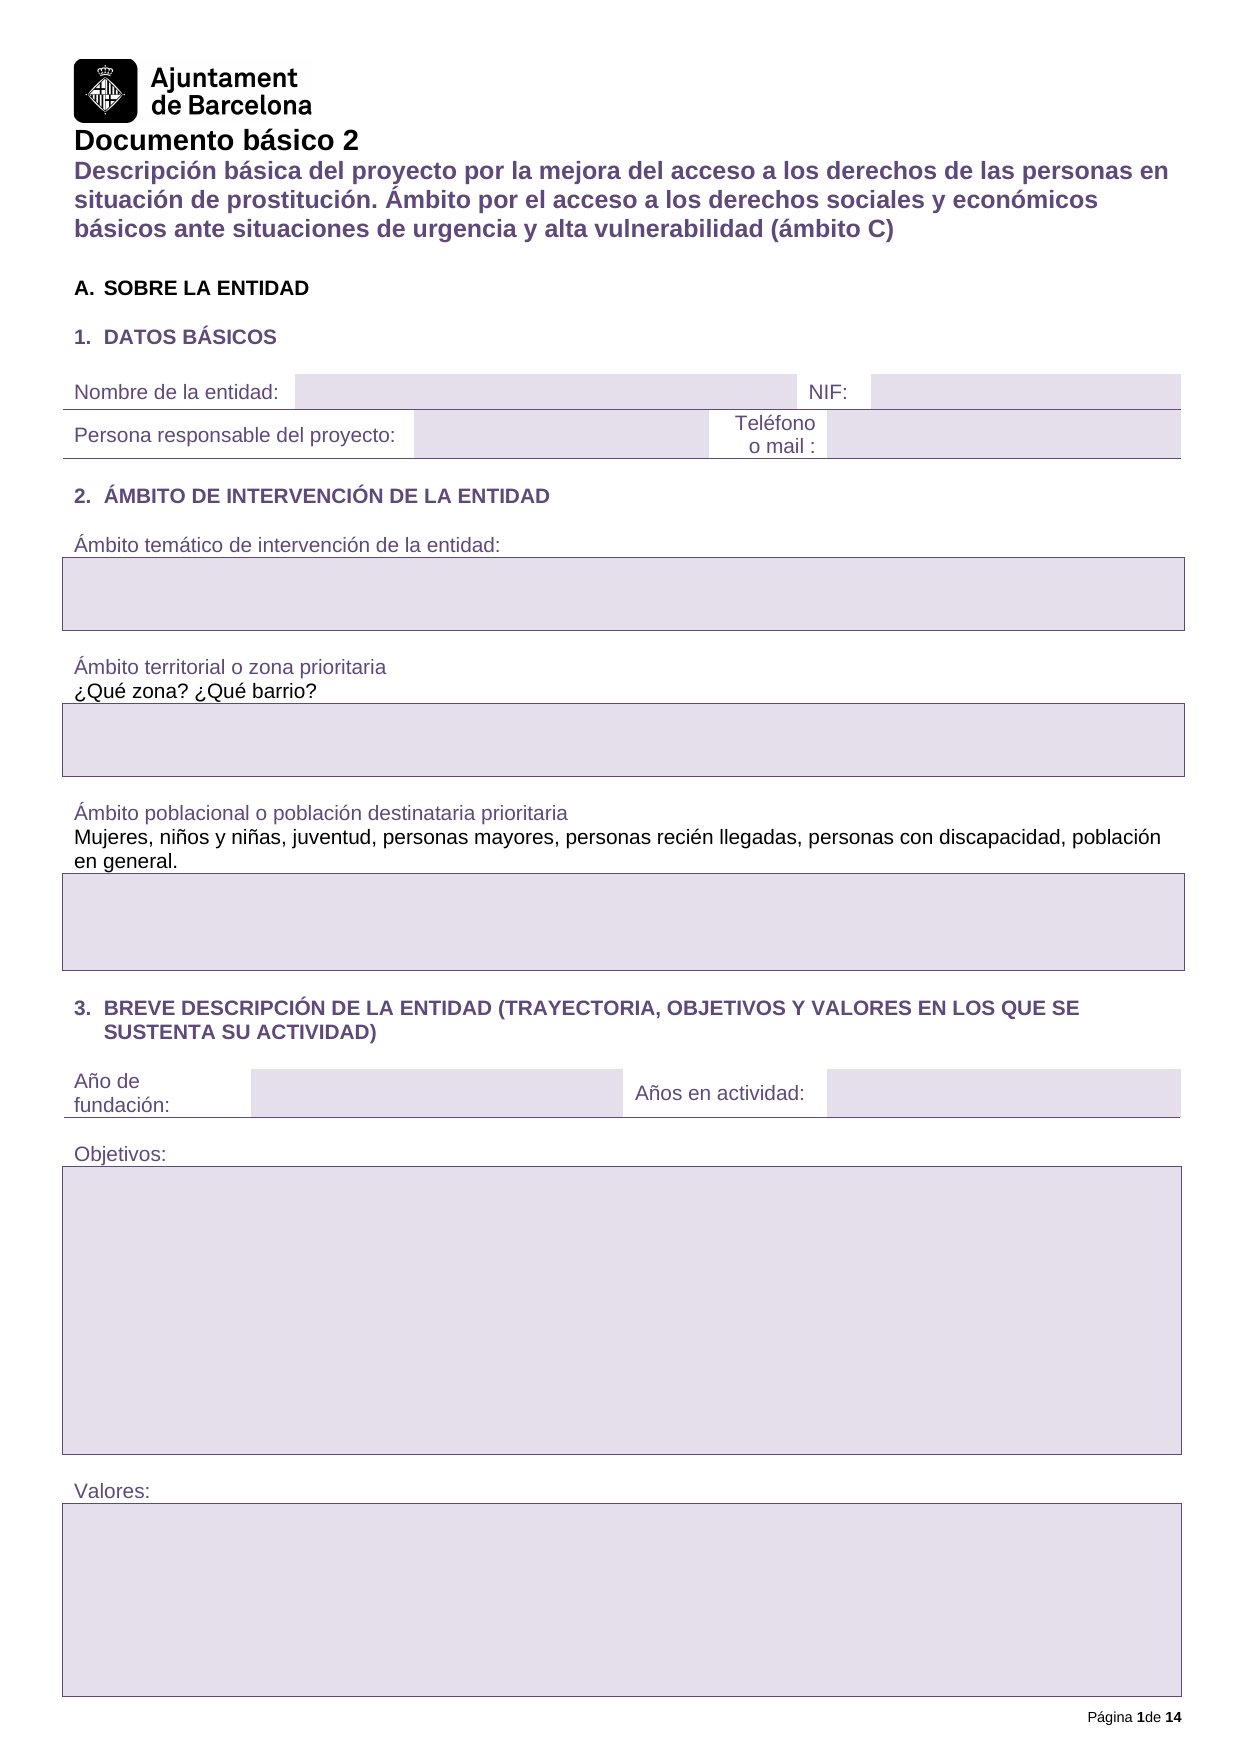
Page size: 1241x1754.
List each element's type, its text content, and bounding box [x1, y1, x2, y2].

text Mujeres, niños y niñas, juventud, personas mayores, personas recién llegadas, personas con discapacidad, población en general. [74, 825, 1181, 873]
table_cell Teléfono o mail : [709, 410, 827, 458]
table_header Nombre de la entidad: [63, 374, 295, 409]
table_cell Objetivos: [63, 1117, 1181, 1166]
list DATOS BÁSICOS [74, 325, 1181, 349]
list BREVE DESCRIPCIÓN DE LA ENTIDAD (TRAYECTORIA, OBJETIVOS Y VALORES EN LOS QUE SE SUSTENTA SU ACTIVIDAD) [74, 996, 1181, 1044]
list ÁMBITO DE INTERVENCIÓN DE LA ENTIDAD [74, 484, 1181, 508]
table_cell Persona responsable del proyecto: [63, 410, 413, 458]
table_cell [827, 410, 1181, 458]
table_cell Valores: [63, 1455, 1181, 1503]
table_header [251, 1069, 623, 1117]
table_header [63, 558, 1184, 630]
text Ámbito temático de intervención de la entidad: [74, 533, 1181, 557]
table_header Años en actividad: [624, 1069, 827, 1117]
table_header [63, 874, 1184, 970]
table_header [63, 704, 1184, 776]
picture [73, 59, 312, 123]
table_header NIF: [797, 374, 871, 409]
table_cell [63, 1504, 1181, 1696]
table_cell [63, 1167, 1181, 1454]
table_header [827, 1069, 1181, 1117]
table_cell [414, 410, 709, 458]
table_header [871, 374, 1181, 409]
text ¿Qué zona? ¿Qué barrio? [74, 679, 1181, 703]
text Ámbito territorial o zona prioritaria [74, 655, 1181, 679]
table_header [295, 374, 797, 409]
list SOBRE LA ENTIDAD [74, 276, 1181, 300]
text Ámbito poblacional o población destinataria prioritaria [74, 801, 1181, 825]
table_header Año de fundación: [63, 1069, 251, 1117]
